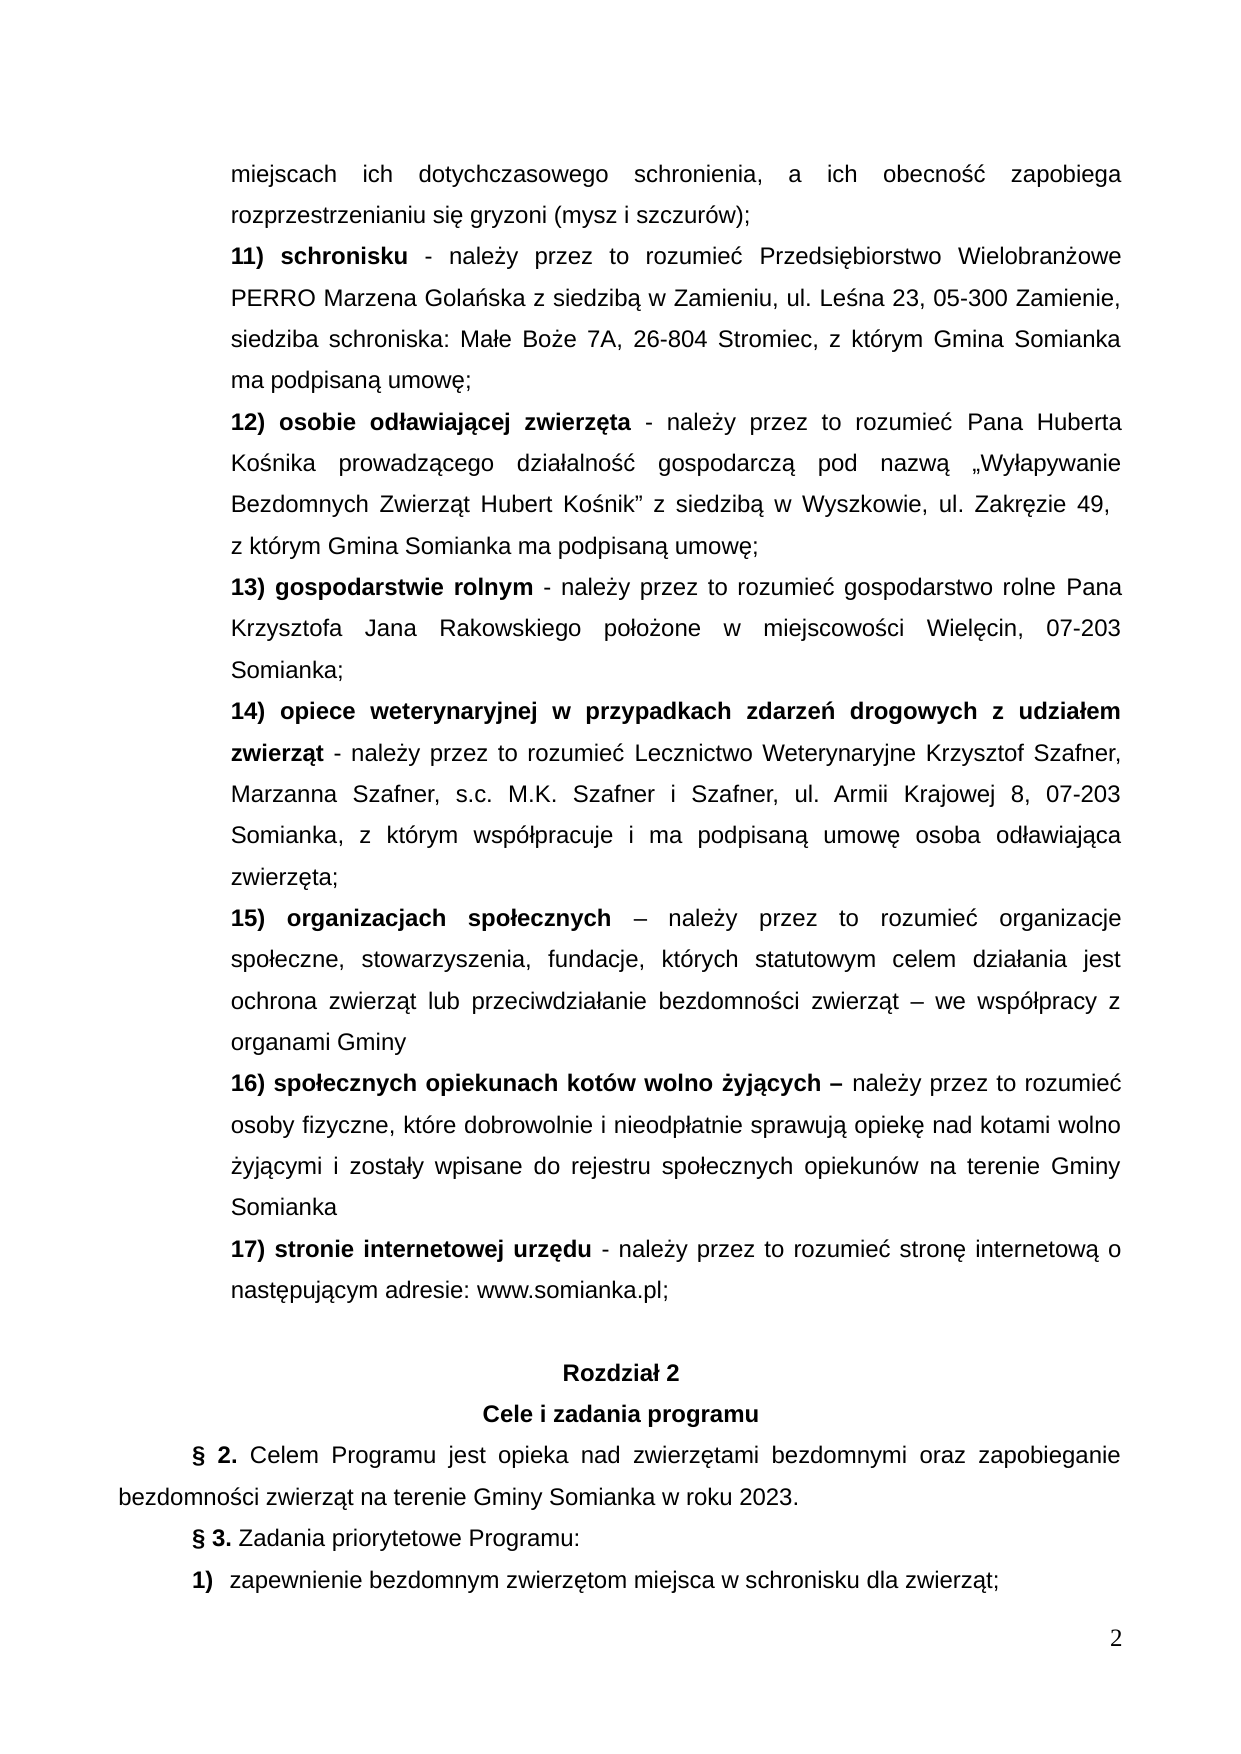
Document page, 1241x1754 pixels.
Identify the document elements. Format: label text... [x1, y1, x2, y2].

text 15) organizacjach społecznych – należy przez to rozumieć organizacje społeczne, stowarzyszenia, fundacje, których statutowym celem działania jest ochrona zwierząt lub przeciwdziałanie bezdomności zwierząt – we współpracy z organami Gminy [231, 904, 1122, 1056]
list 17) stronie internetowej urzędu - należy przez to rozumieć stronę internetową o następującym adresie: www.somianka.pl; [231, 1235, 1122, 1304]
text § 2. Celem Programu jest opieka nad zwierzętami bezdomnymi oraz zapobieganie bezdomności zwierząt na terenie Gminy Somianka w roku 2023. [118, 1441, 1122, 1510]
list miejscach ich dotychczasowego schronienia, a ich obecność zapobiega rozprzestrzenianiu się gryzoni (mysz i szczurów); [231, 159, 1122, 228]
list 13) gospodarstwie rolnym - należy przez to rozumieć gospodarstwo rolne Pana Krzysztofa Jana Rakowskiego położone w miejscowości Wielęcin, 07-203 Somianka; [231, 573, 1122, 683]
list 11) schronisku - należy przez to rozumieć Przedsiębiorstwo Wielobranżowe PERRO Marzena Golańska z siedzibą w Zamieniu, ul. Leśna 23, 05-300 Zamienie, siedziba schroniska: Małe Boże 7A, 26-804 Stromiec, z którym Gmina Somianka ma podpisaną umowę; [231, 242, 1122, 394]
text Rozdział 2 [120, 1359, 1122, 1386]
text 14) opiece weterynaryjnej w przypadkach zdarzeń drogowych z udziałem zwierząt - należy przez to rozumieć Lecznictwo Weterynaryjne Krzysztof Szafner, Marzanna Szafner, s.c. M.K. Szafner i Szafner, ul. Armii Krajowej 8, 07-203 Somianka, z którym współpracuje i ma podpisaną umowę osoba odławiająca zwierzęta; [231, 697, 1122, 890]
text 16) społecznych opiekunach kotów wolno żyjących – należy przez to rozumieć osoby fizyczne, które dobrowolnie i nieodpłatnie sprawują opiekę nad kotami wolno żyjącymi i zostały wpisane do rejestru społecznych opiekunów na terenie Gminy Somianka [231, 1069, 1122, 1221]
text § 3. Zadania priorytetowe Programu: [120, 1524, 1122, 1552]
list 12) osobie odławiającej zwierzęta - należy przez to rozumieć Pana Huberta Kośnika prowadzącego działalność gospodarczą pod nazwą „Wyłapywanie Bezdomnych Zwierząt Hubert Kośnik” z siedzibą w Wyszkowie, ul. Zakręzie 49, z którym Gmina Somianka ma podpisaną umowę; [231, 408, 1122, 559]
list zapewnienie bezdomnym zwierzętom miejsca w schronisku dla zwierząt; [192, 1566, 1122, 1593]
text Cele i zadania programu [120, 1400, 1122, 1428]
